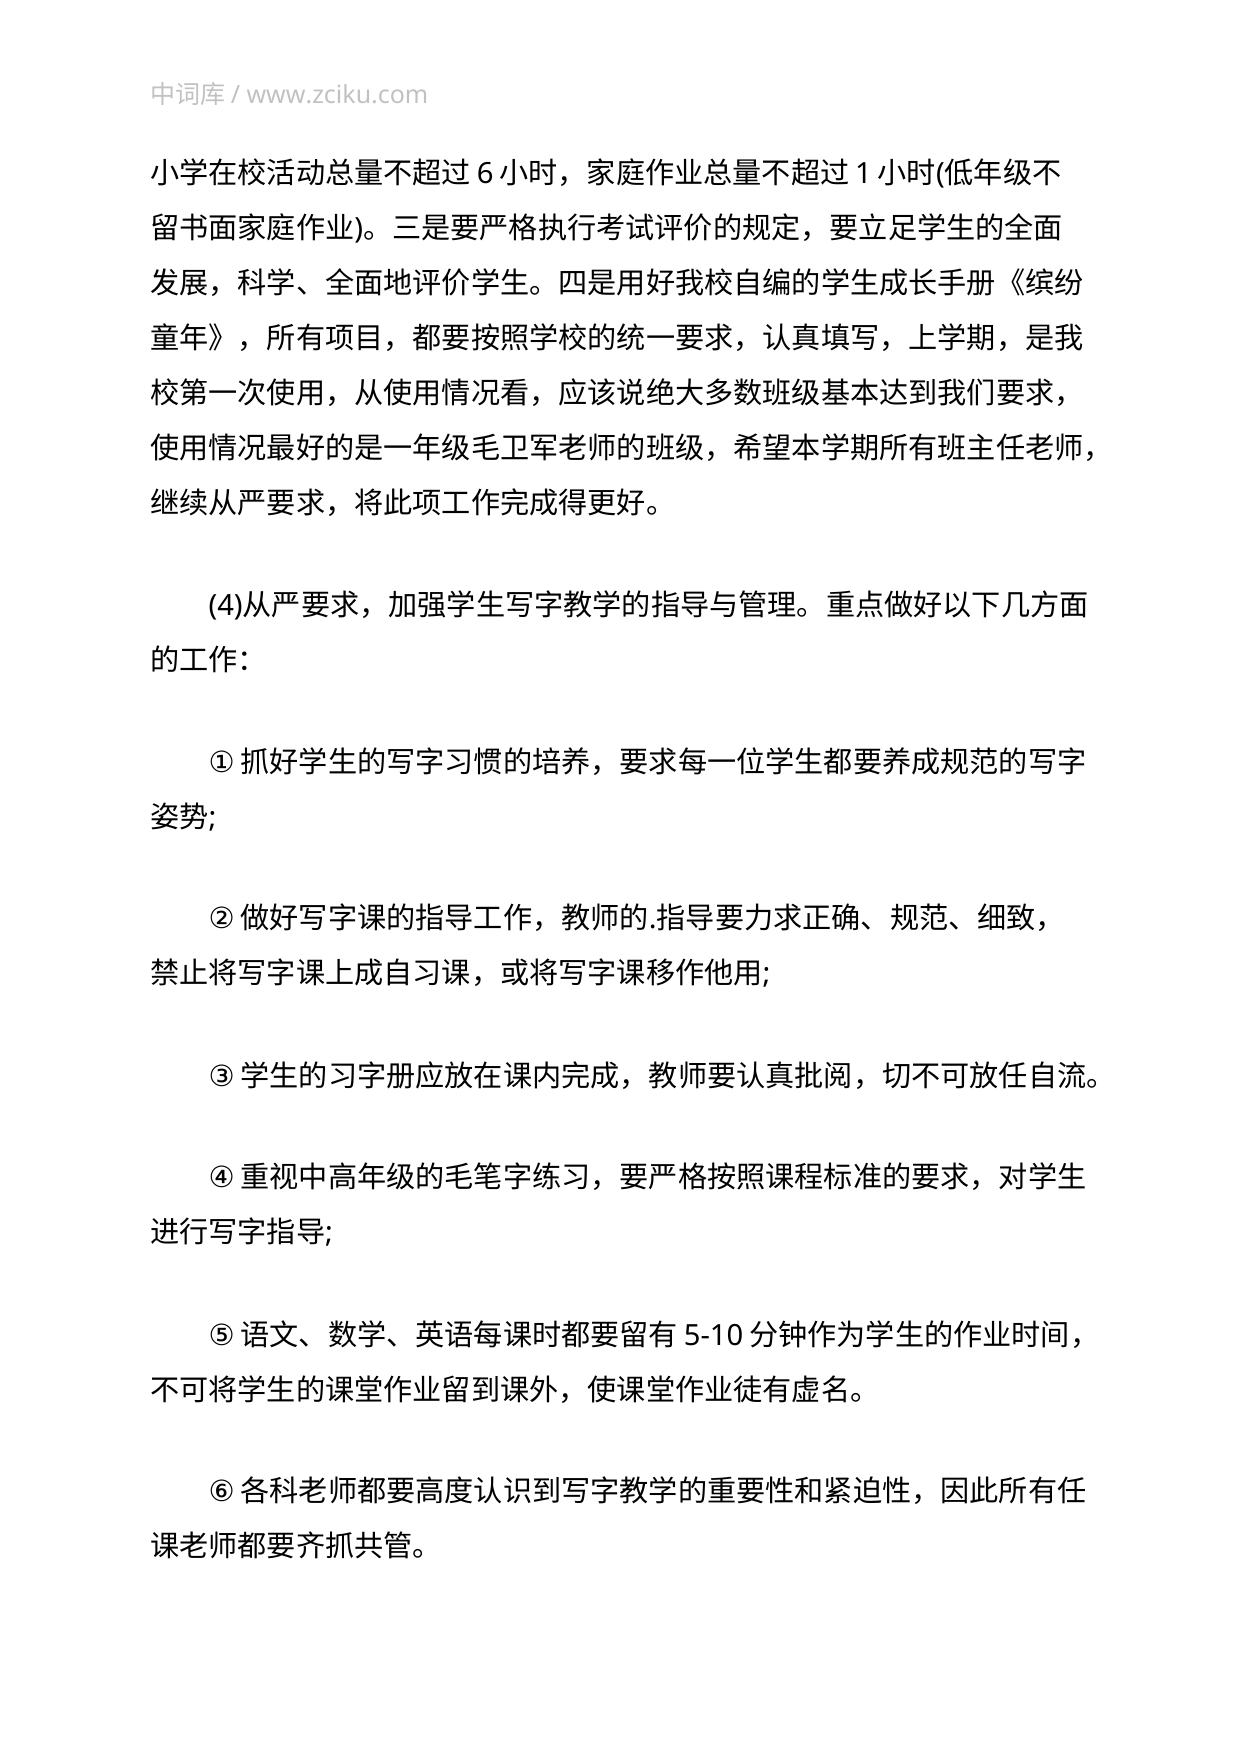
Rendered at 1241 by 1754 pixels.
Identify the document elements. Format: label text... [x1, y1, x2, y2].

text ①抓好学生的写字习惯的培养，要求每一位学生都要养成规范的写字姿势; [150, 738, 1090, 836]
text ④重视中高年级的毛笔字练习，要严格按照课程标准的要求，对学生进行写字指导; [150, 1154, 1090, 1251]
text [150, 150, 1090, 522]
text ②做好写字课的指导工作，教师的.指导要力求正确、规范、细致，禁止将写字课上成自习课，或将写字课移作他用; [150, 895, 1090, 992]
text ⑥各科老师都要高度认识到写字教学的重要性和紧迫性，因此所有任课老师都要齐抓共管。 [150, 1468, 1090, 1565]
text (4)从严要求，加强学生写字教学的指导与管理。重点做好以下几方面的工作： [150, 581, 1090, 679]
text ③学生的习字册应放在课内完成，教师要认真批阅，切不可放任自流。 [150, 1052, 1090, 1094]
text ⑤语文、数学、英语每课时都要留有5-10分钟作为学生的作业时间，不可将学生的课堂作业留到课外，使课堂作业徒有虚名。 [150, 1311, 1090, 1408]
